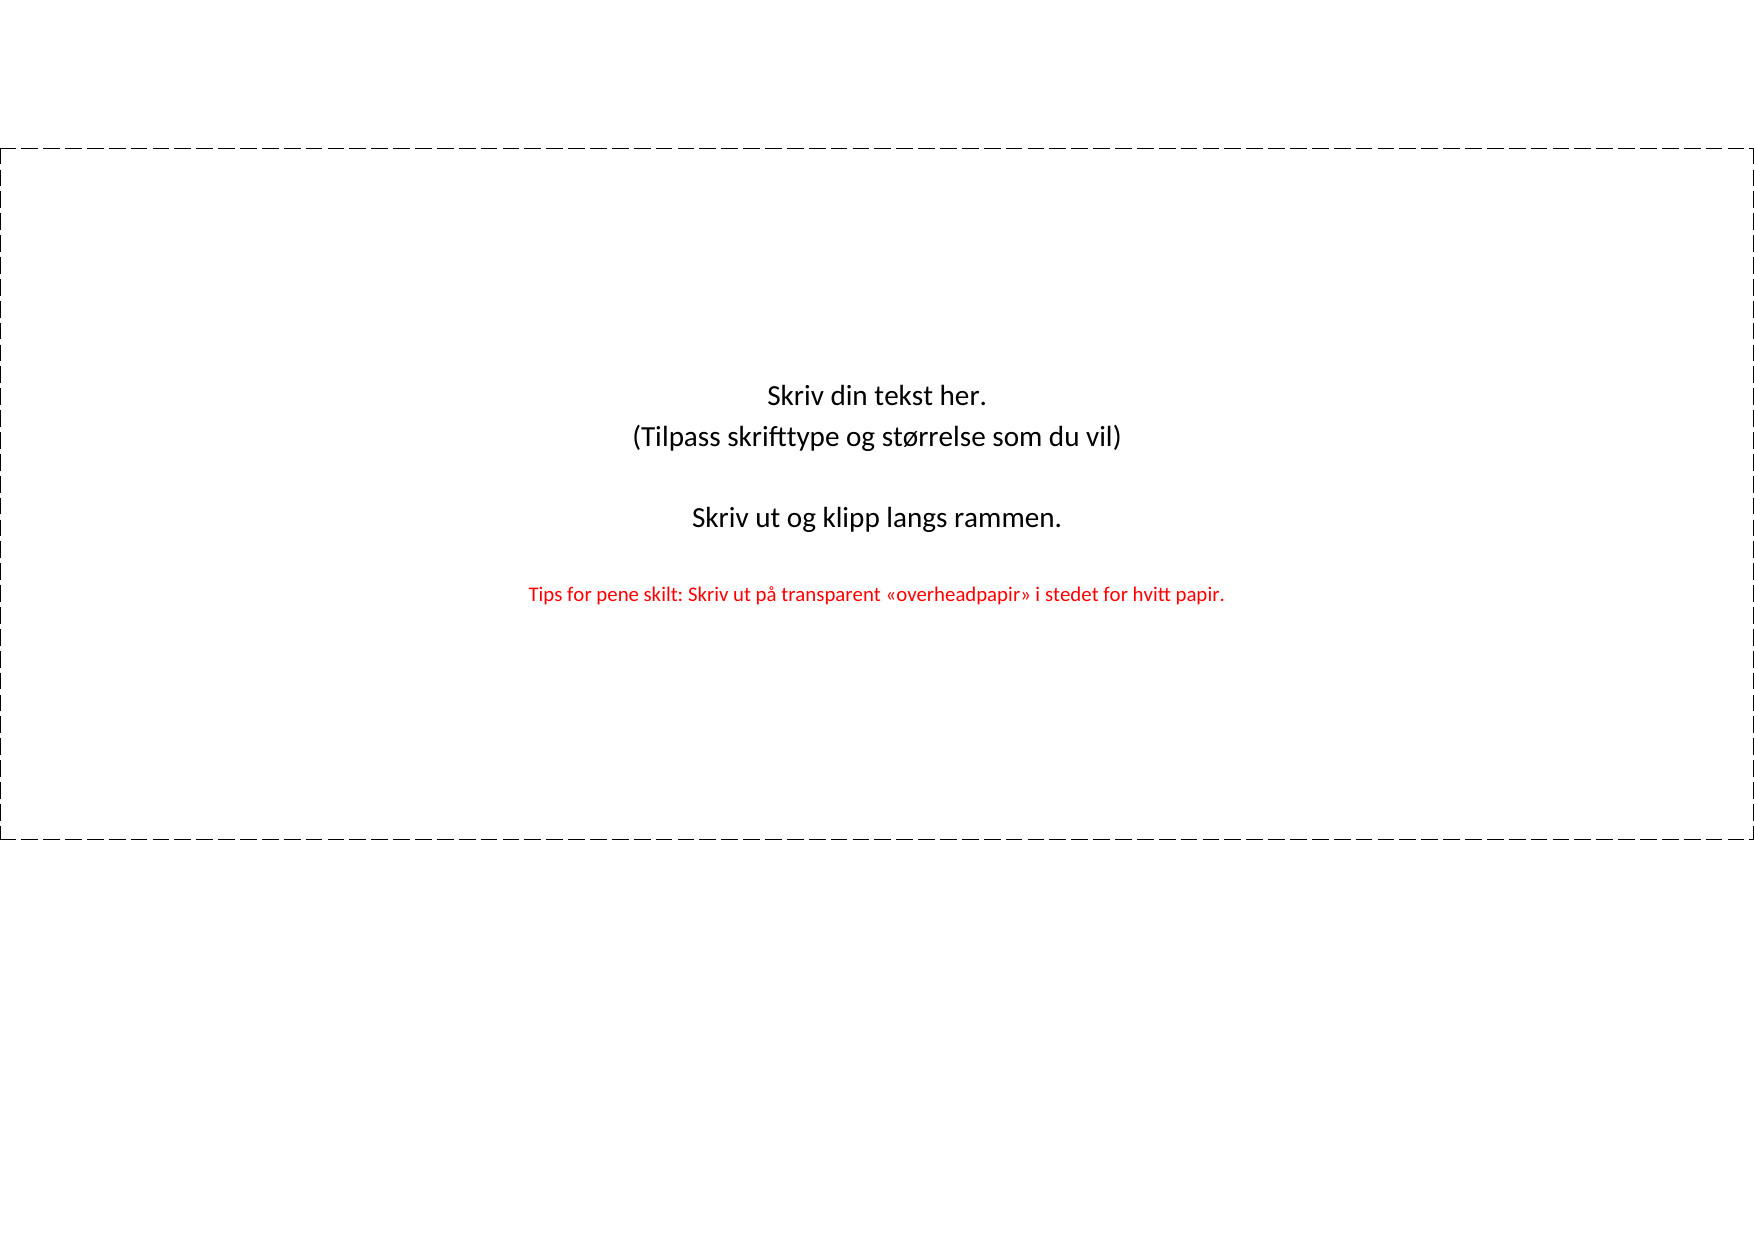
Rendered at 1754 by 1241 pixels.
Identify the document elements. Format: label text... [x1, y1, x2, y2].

table_header Skriv din tekst her. (Tilpass skrifttype og størrelse som du vil) Skriv ut og klipp langs rammen. Tips for pene skilt: Skriv ut på transparent «overheadpapir» i stedet for hvitt papir. [0, 148, 1754, 839]
